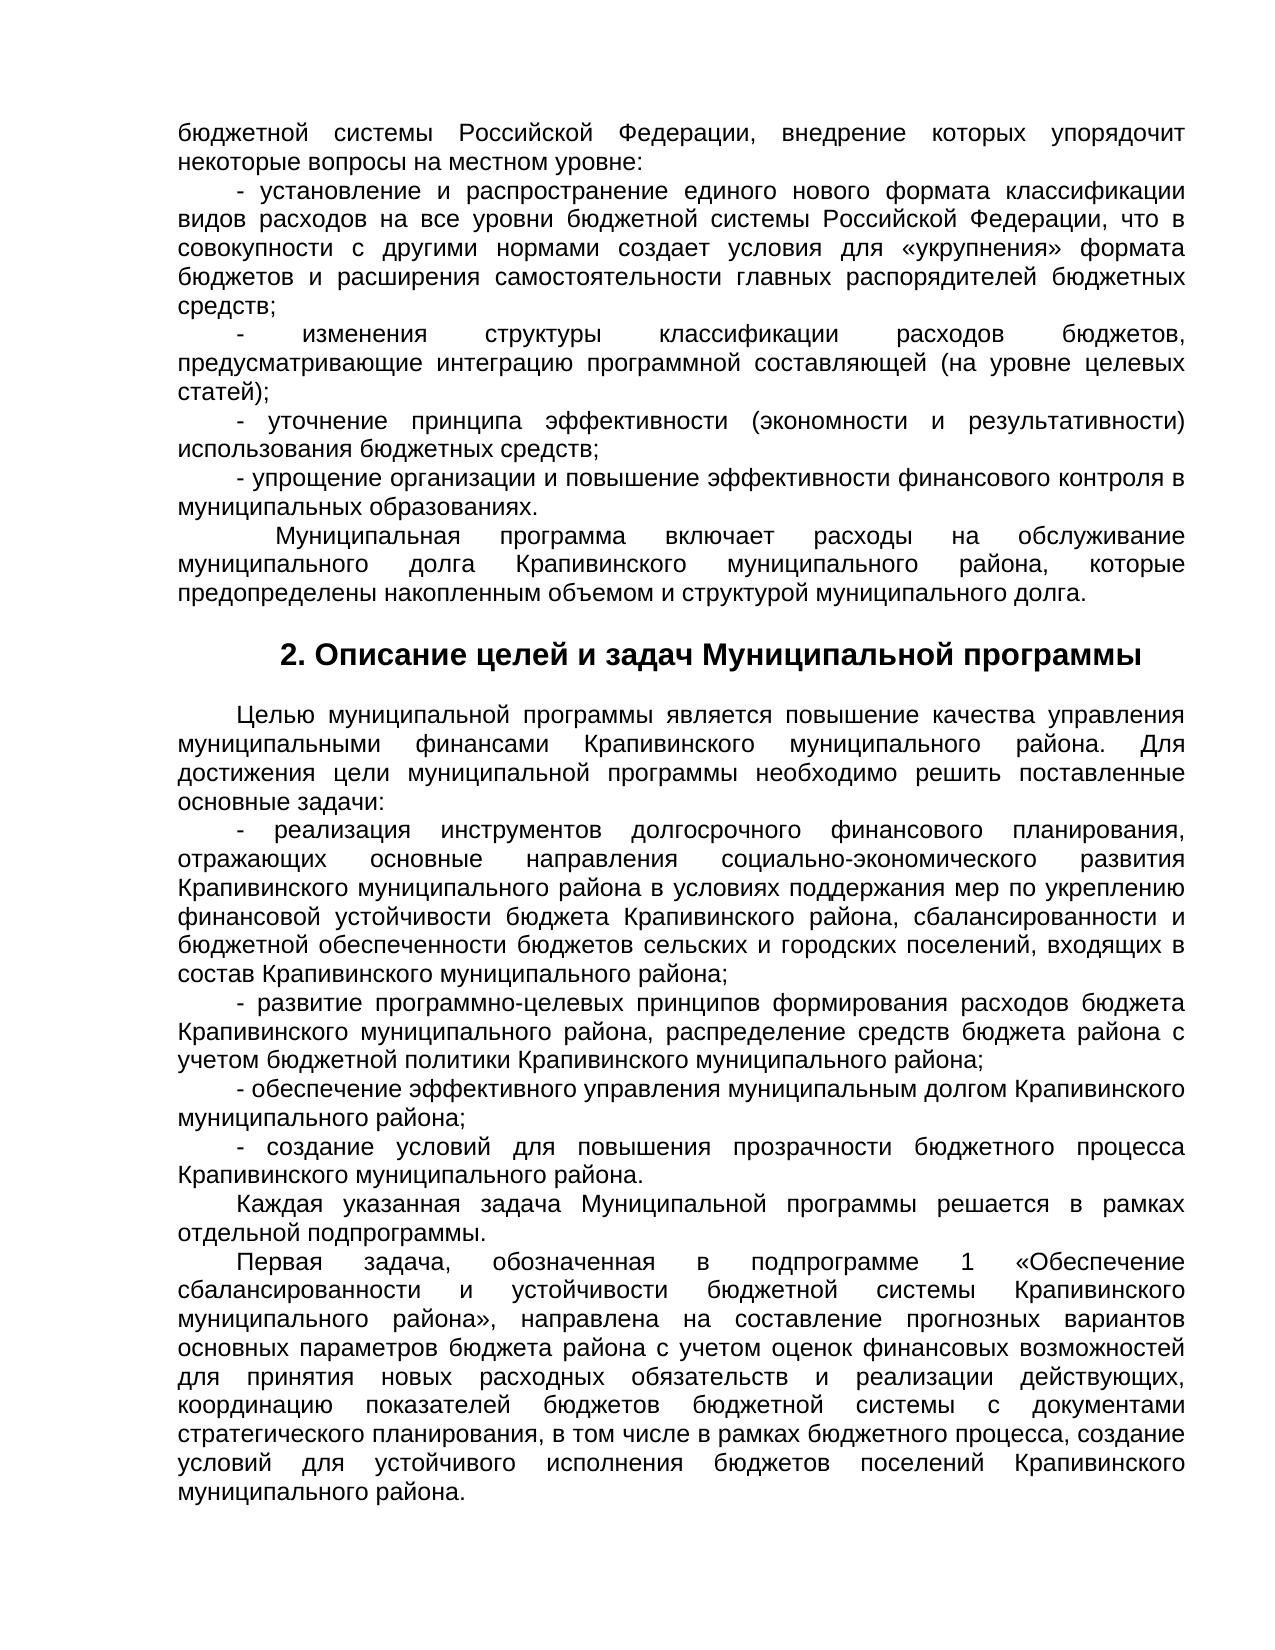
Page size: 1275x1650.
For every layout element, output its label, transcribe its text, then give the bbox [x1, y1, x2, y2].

text - реализация инструментов долгосрочного финансового планирования, отражающих основные направления социально-экономического развития Крапивинского муниципального района в условиях поддержания мер по укреплению финансовой устойчивости бюджета Крапивинского района, сбалансированности и бюджетной обеспеченности бюджетов сельских и городских поселений, входящих в состав Крапивинского муниципального района; [177, 815, 1186, 988]
text Первая задача, обозначенная в подпрограмме 1 «Обеспечение сбалансированности и устойчивости бюджетной системы Крапивинского муниципального района», направлена на составление прогнозных вариантов основных параметров бюджета района с учетом оценок финансовых возможностей для принятия новых расходных обязательств и реализации действующих, координацию показателей бюджетов бюджетной системы с документами стратегического планирования, в том числе в рамках бюджетного процесса, создание условий для устойчивого исполнения бюджетов поселений Крапивинского муниципального района. [177, 1247, 1186, 1505]
text - создание условий для повышения прозрачности бюджетного процесса Крапивинского муниципального района. [177, 1132, 1186, 1189]
text - установление и распространение единого нового формата классификации видов расходов на все уровни бюджетной системы Российской Федерации, что в совокупности с другими нормами создает условия для «укрупнения» формата бюджетов и расширения самостоятельности главных распорядителей бюджетных средств; [177, 176, 1186, 319]
text - уточнение принципа эффективности (экономности и результативности) использования бюджетных средств; [177, 406, 1186, 463]
text Муниципальная программа включает расходы на обслуживание муниципального долга Крапивинского муниципального района, которые предопределены накопленным объемом и структурой муниципального долга. [177, 521, 1186, 607]
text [177, 118, 1186, 176]
text Каждая указанная задача Муниципальной программы решается в рамках отдельной подпрограммы. [177, 1189, 1186, 1247]
text 2. Описание целей и задач Муниципальной программы [177, 636, 1186, 672]
text - обеспечение эффективного управления муниципальным долгом Крапивинского муниципального района; [177, 1074, 1186, 1132]
text - развитие программно-целевых принципов формирования расходов бюджета Крапивинского муниципального района, распределение средств бюджета района с учетом бюджетной политики Крапивинского муниципального района; [177, 988, 1186, 1074]
text - изменения структуры классификации расходов бюджетов, предусматривающие интеграцию программной составляющей (на уровне целевых статей); [177, 319, 1186, 406]
text - упрощение организации и повышение эффективности финансового контроля в муниципальных образованиях. [177, 463, 1186, 521]
text Целью муниципальной программы является повышение качества управления муниципальными финансами Крапивинского муниципального района. Для достижения цели муниципальной программы необходимо решить поставленные основные задачи: [177, 700, 1186, 815]
